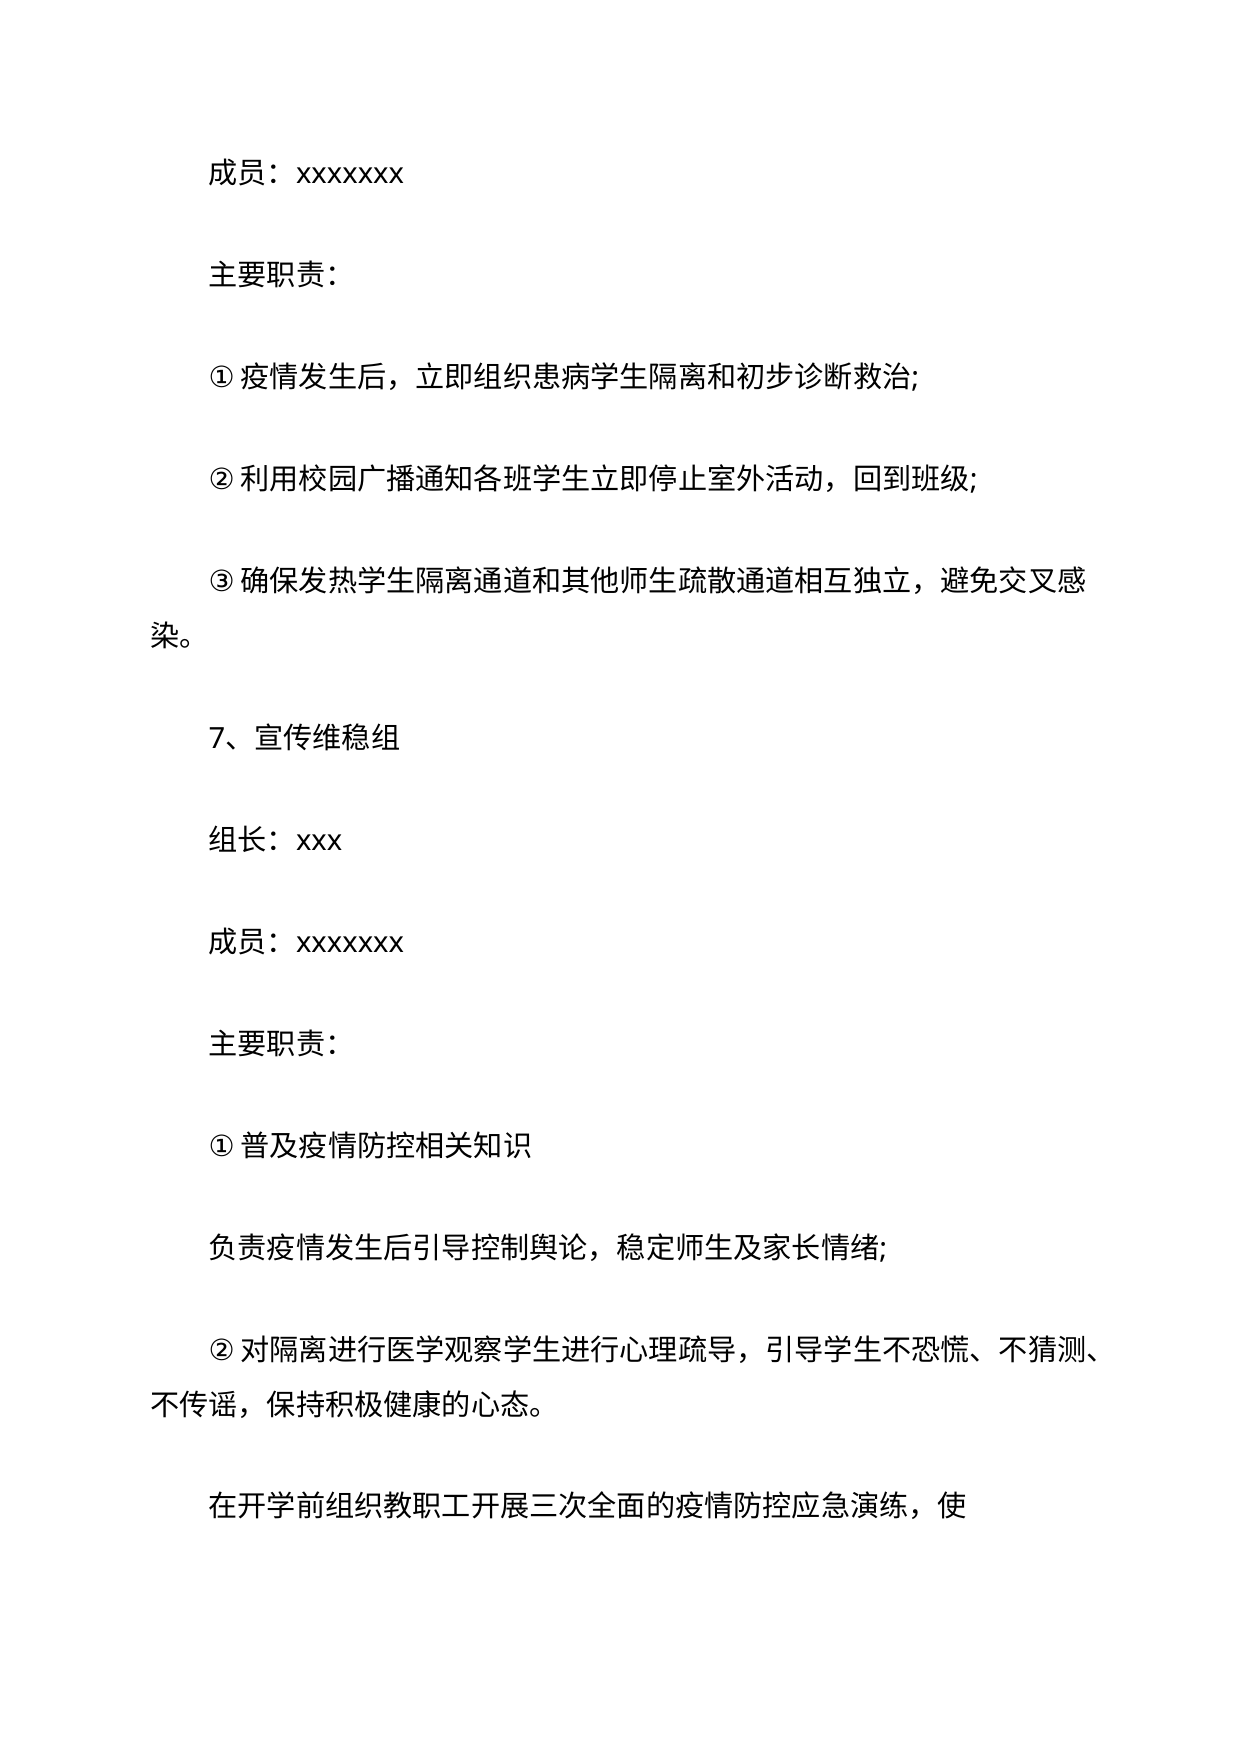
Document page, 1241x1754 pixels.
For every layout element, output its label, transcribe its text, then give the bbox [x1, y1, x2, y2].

text ②对隔离进行医学观察学生进行心理疏导，引导学生不恐慌、不猜测、不传谣，保持积极健康的心态。 [150, 1326, 1090, 1423]
text ①疫情发生后，立即组织患病学生隔离和初步诊断救治; [150, 354, 1090, 396]
text ①普及疫情防控相关知识 [150, 1122, 1090, 1164]
text 主要职责： [150, 252, 1090, 294]
text ③确保发热学生隔离通道和其他师生疏散通道相互独立，避免交叉感染。 [150, 558, 1090, 655]
text 主要职责： [150, 1020, 1090, 1063]
text 组长：xxx [150, 816, 1090, 859]
text 成员：xxxxxxx [150, 150, 1090, 192]
text 7、宣传维稳组 [150, 714, 1090, 757]
text 成员：xxxxxxx [150, 918, 1090, 961]
text 在开学前组织教职工开展三次全面的疫情防控应急演练，使 [150, 1483, 1090, 1525]
text ②利用校园广播通知各班学生立即停止室外活动，回到班级; [150, 456, 1090, 498]
text 负责疫情发生后引导控制舆论，稳定师生及家长情绪; [150, 1224, 1090, 1267]
